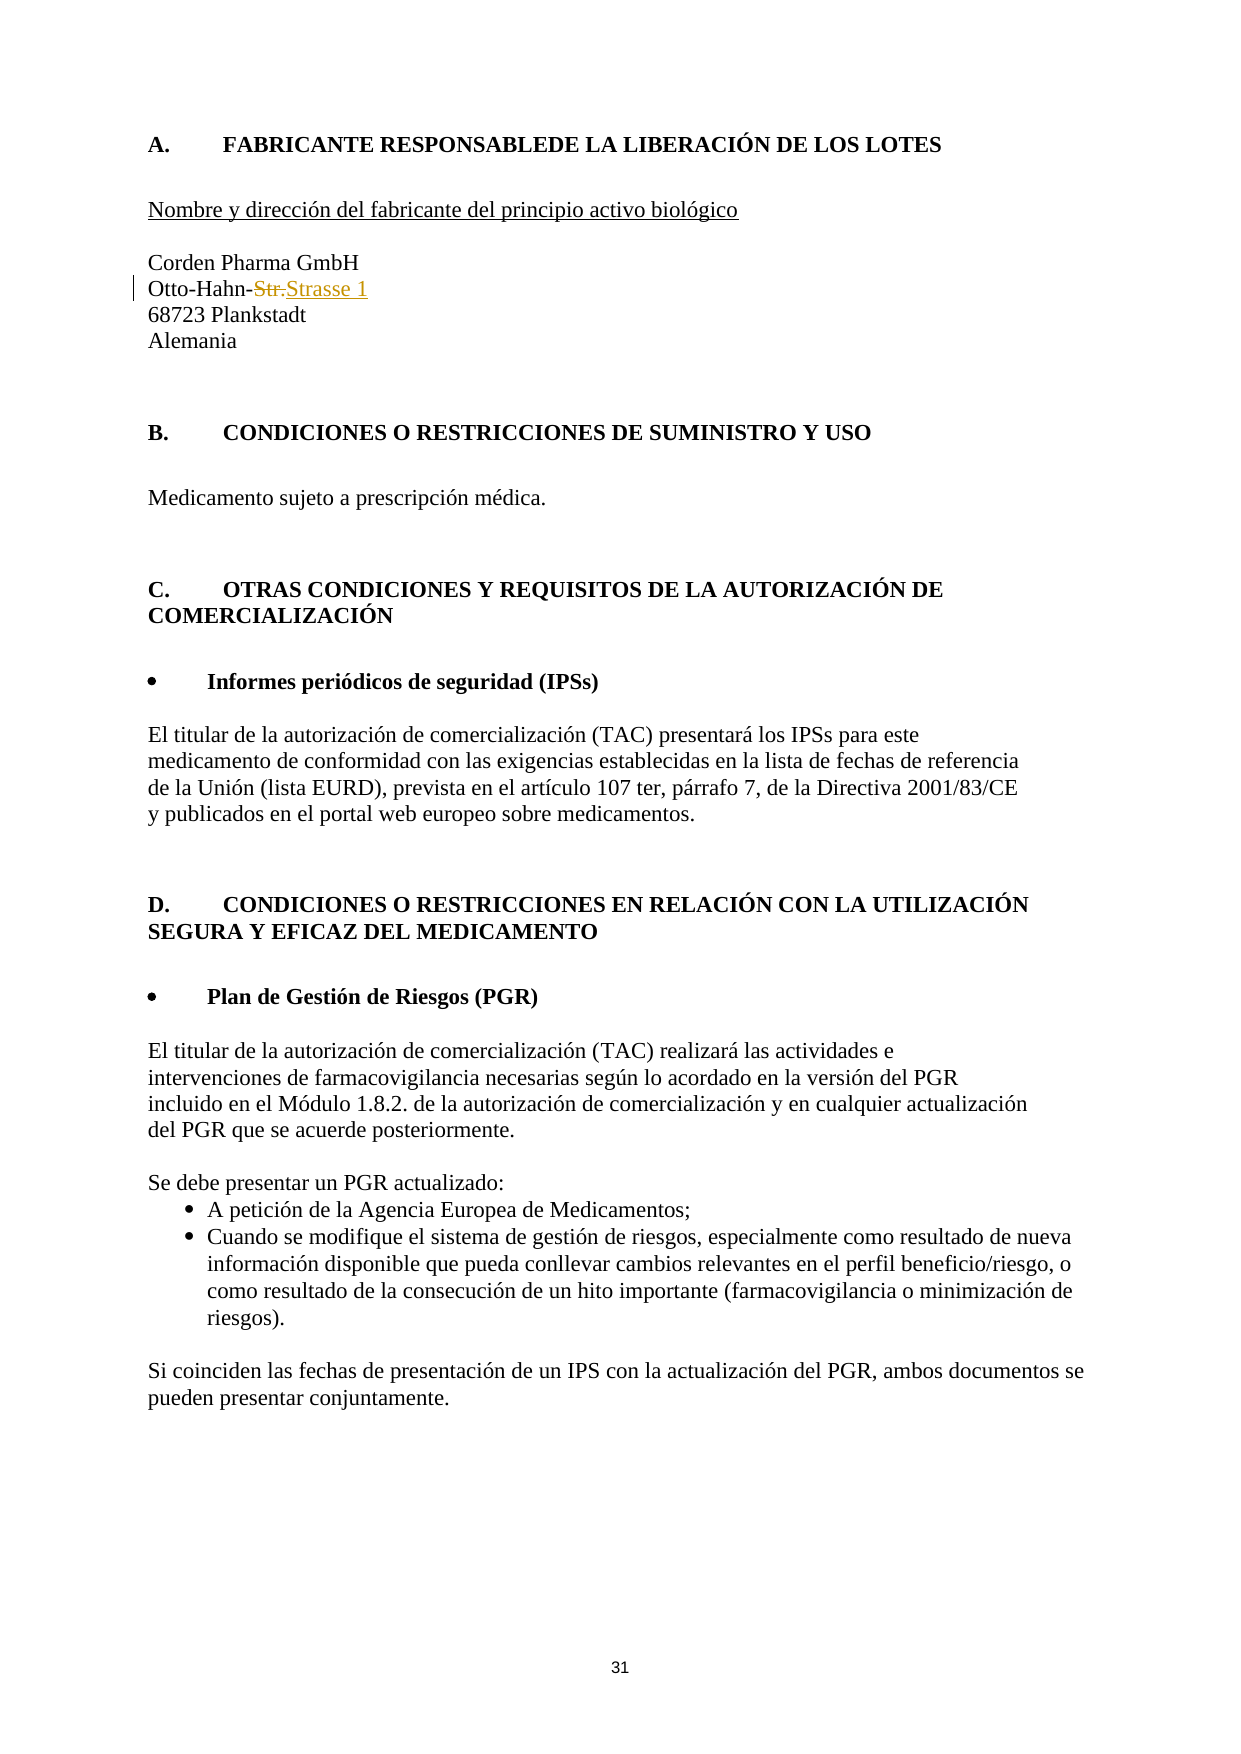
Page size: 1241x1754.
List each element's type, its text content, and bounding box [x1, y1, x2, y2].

text Si coinciden las fechas de presentación de un IPS con la actualización del PGR, ambos documentos se pueden presentar conjuntamente. [148, 1357, 1093, 1410]
text El titular de la autorización de comercialización (TAC) realizará las actividades e intervenciones de farmacovigilancia necesarias según lo acordado en la versión del PGR incluido en el Módulo 1.8.2. de la autorización de comercialización y en cualquier actualización del PGR que se acuerde posteriormente. [148, 1037, 1033, 1143]
text Medicamento sujeto a prescripción médica. [148, 484, 1092, 511]
text Nombre y dirección del fabricante del principio activo biológico [148, 196, 1092, 222]
subtitle D. CONDICIONES O RESTRICCIONES EN RELACIÓN CON LA UTILIZACIÓN SEGURA Y EFICAZ DEL MEDICAMENTO [148, 892, 1092, 944]
text Otto-Hahn- [148, 275, 1092, 301]
subtitle B. CONDICIONES O RESTRICCIONES DE SUMINISTRO Y USO [148, 419, 1092, 446]
text 68723 Plankstadt [148, 301, 1092, 328]
subtitle C. OTRAS CONDICIONES Y REQUISITOS DE LA AUTORIZACIÓN DE COMERCIALIZACIÓN [148, 576, 1092, 629]
list A petición de la Agencia Europea de Medicamentos; [185, 1195, 1093, 1222]
text Se debe presentar un PGR actualizado: [148, 1169, 1093, 1195]
text Alemania [148, 328, 1092, 354]
list Cuando se modifique el sistema de gestión de riesgos, especialmente como resultado de nueva información disponible que pueda conllevar cambios relevantes en el perfil beneficio/riesgo, o como resultado de la consecución de un hito importante (farmacovigilancia o minimización de riesgos). [185, 1222, 1093, 1331]
text El titular de la autorización de comercialización (TAC) presentará los IPSs para este medicamento de conformidad con las exigencias establecidas en la lista de fechas de referencia de la Unión (lista EURD), prevista en el artículo 107 ter, párrafo 7, de la Directiva 2001/83/CE y publicados en el portal web europeo sobre medicamentos. [148, 721, 1033, 826]
text Corden Pharma GmbH [148, 248, 1092, 275]
subtitle A. FABRICANTE RESPONSABLEDE LA LIBERACIÓN DE LOS LOTES [148, 131, 1092, 157]
list Plan de Gestión de Riesgos (PGR) [148, 983, 1093, 1010]
list Informes periódicos de seguridad (IPSs) [148, 667, 1093, 694]
